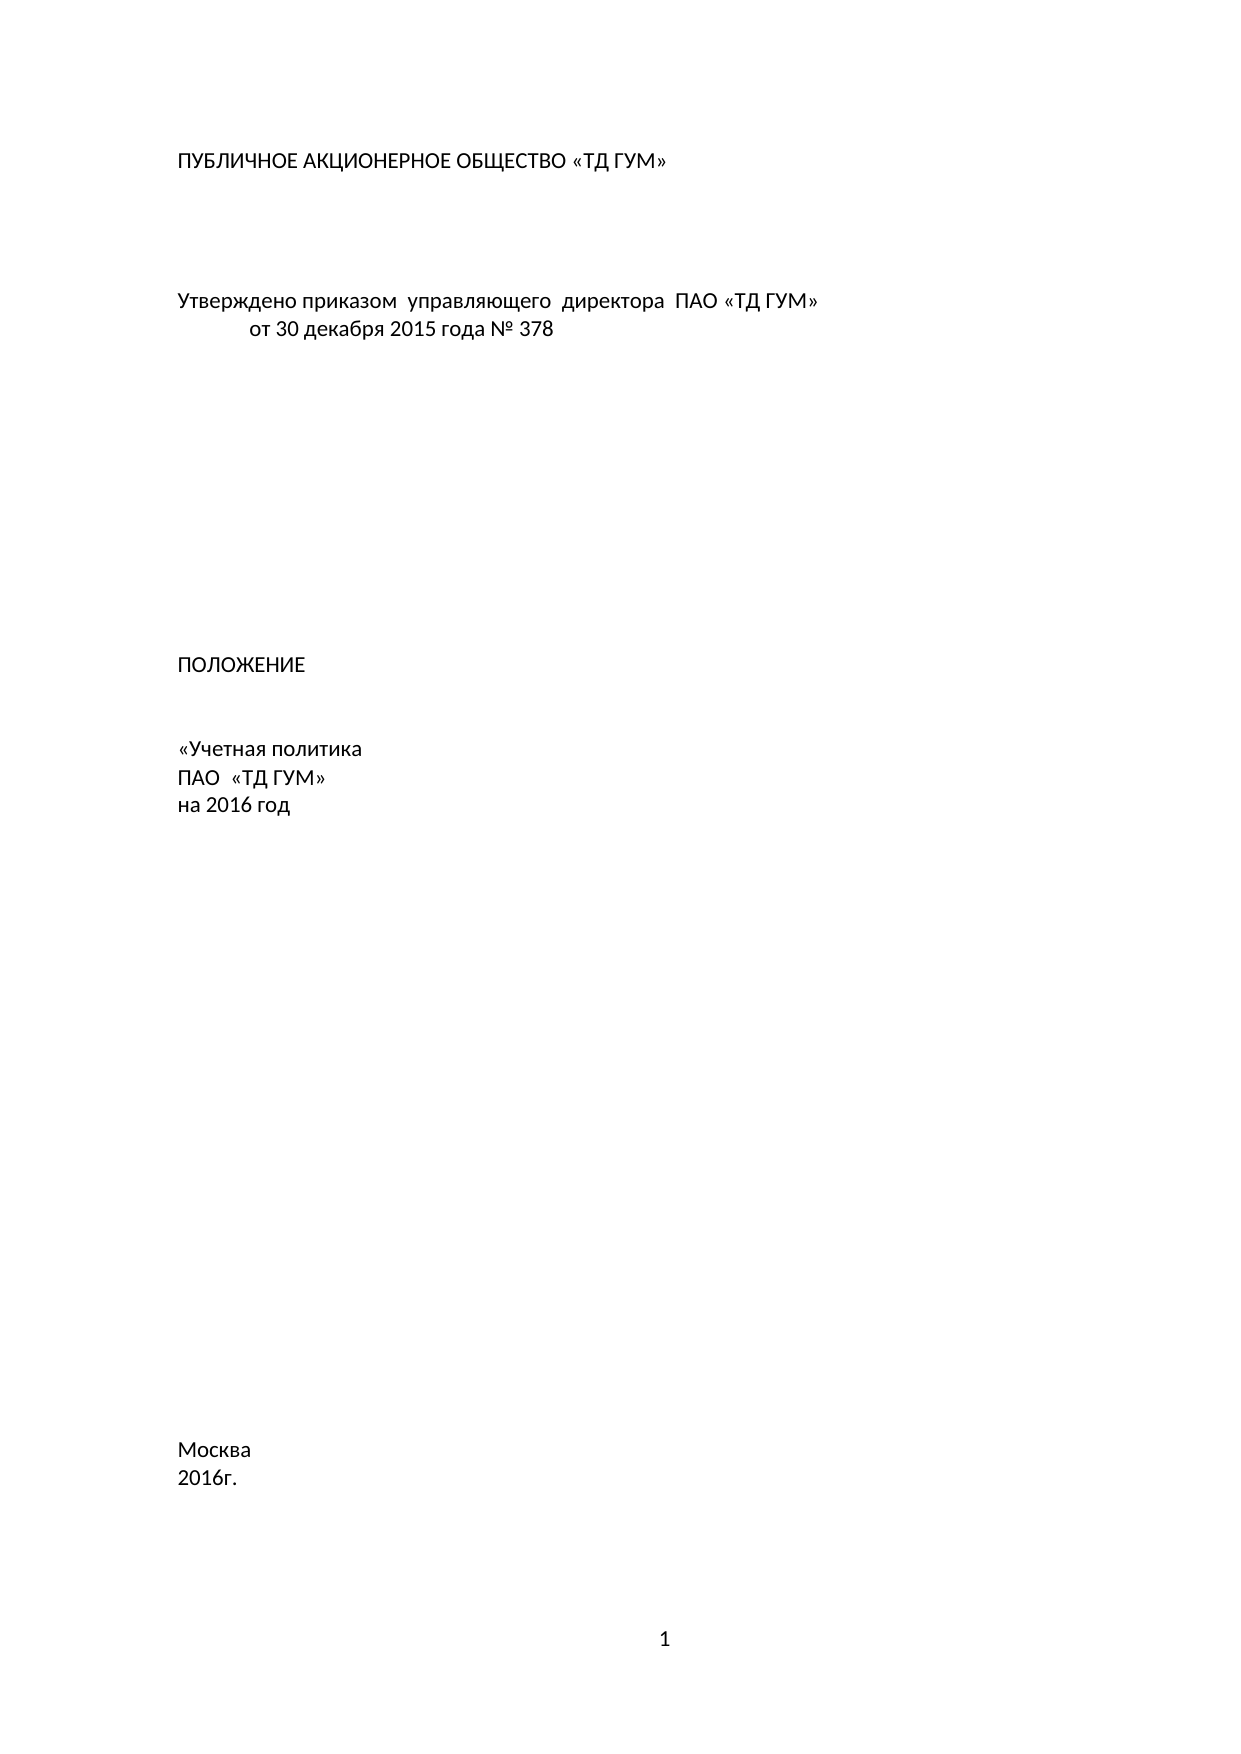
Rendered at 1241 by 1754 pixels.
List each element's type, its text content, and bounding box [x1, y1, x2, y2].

text от 30 декабря 2015 года № 378 [177, 314, 1152, 342]
text Москва [177, 1435, 1152, 1463]
text ПАО «ТД ГУМ» [177, 763, 1152, 791]
text ПУБЛИЧНОЕ АКЦИОНЕРНОЕ ОБЩЕСТВО «ТД ГУМ» [177, 146, 1152, 174]
text 2016г. [177, 1463, 1152, 1491]
text «Учетная политика [177, 734, 1152, 763]
text Утверждено приказом управляющего директора ПАО «ТД ГУМ» [177, 286, 1152, 314]
text ПОЛОЖЕНИЕ [177, 651, 1152, 678]
text на 2016 год [177, 791, 1152, 819]
